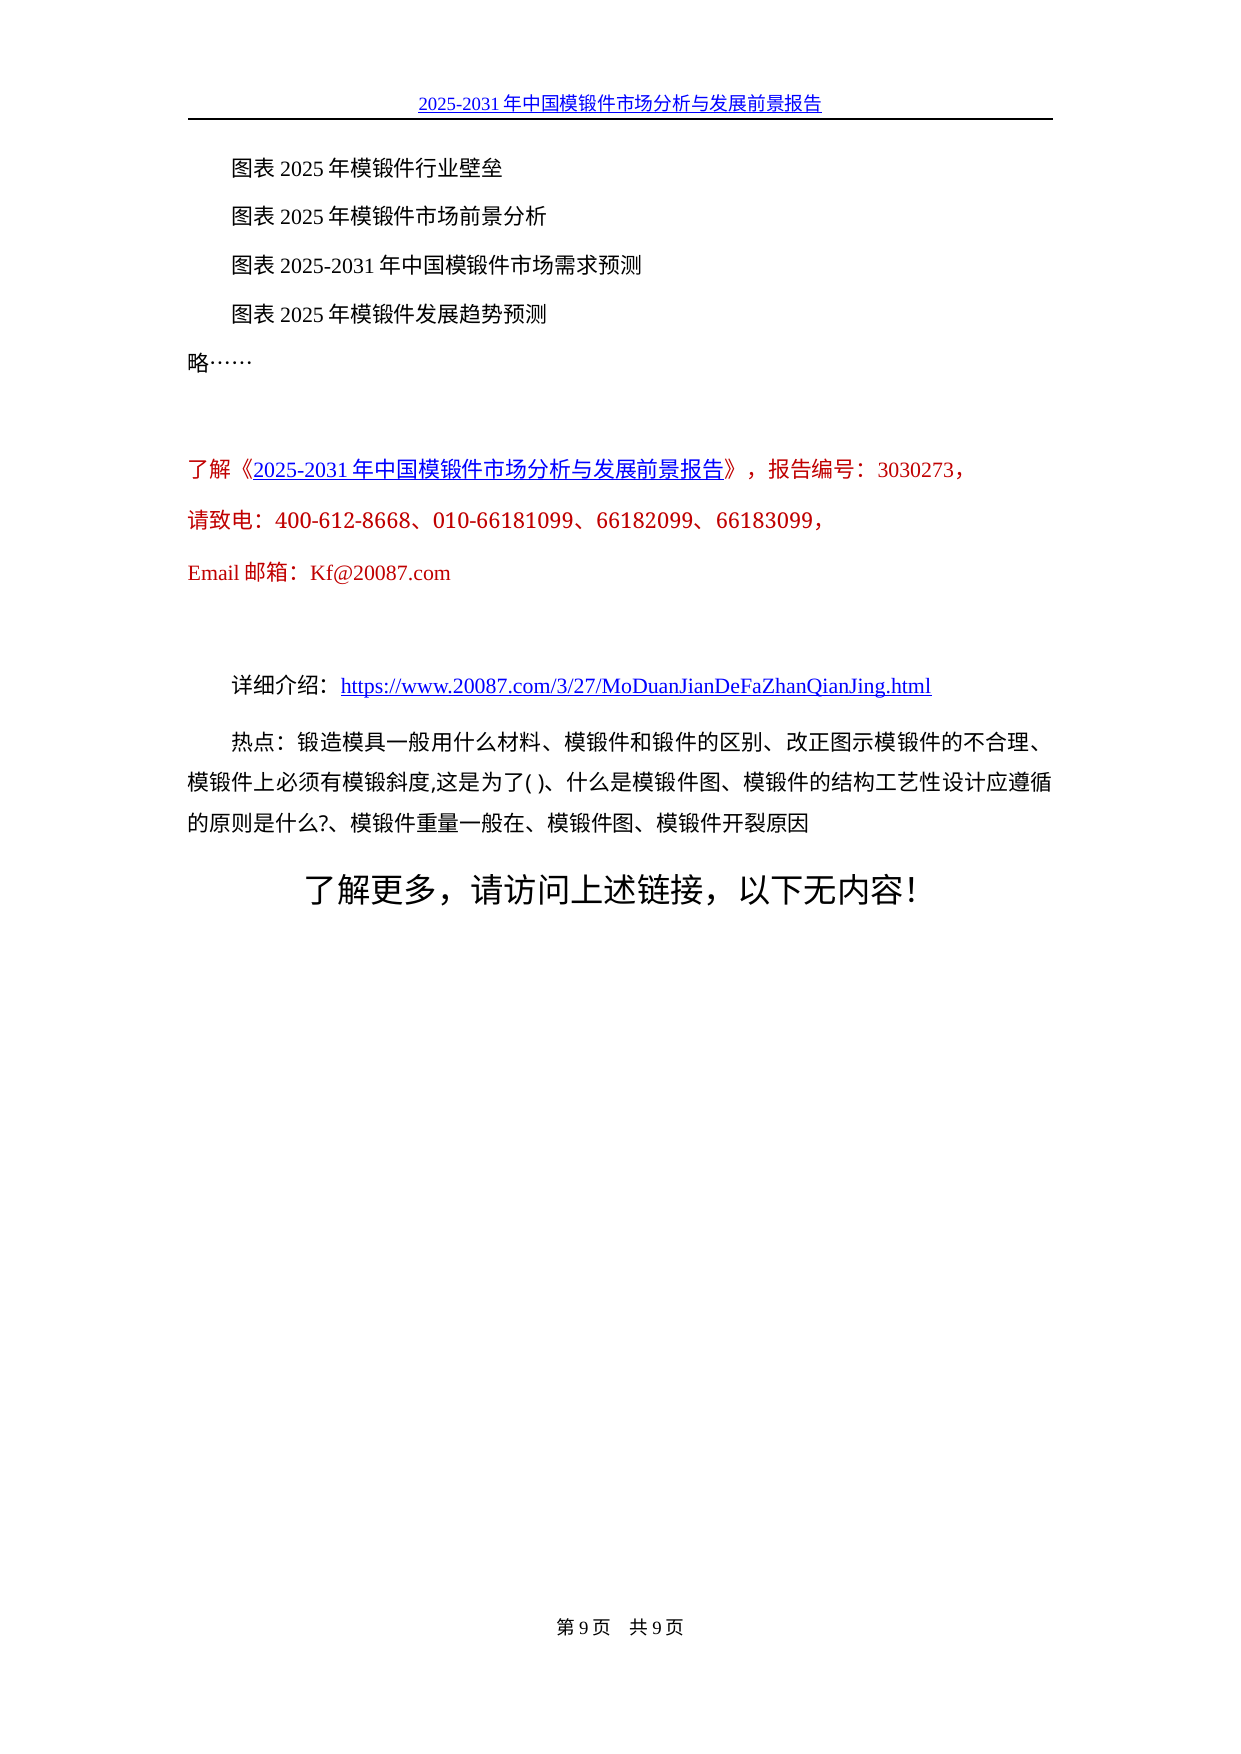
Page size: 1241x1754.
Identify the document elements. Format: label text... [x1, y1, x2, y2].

text 请致电：400-612-8668、010-66181099、66182099、66183099， [187, 503, 1053, 536]
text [187, 150, 1053, 378]
text 了解《2025-2031年中国模锻件市场分析与发展前景报告》，报告编号：3030273， [187, 452, 1053, 484]
text 详细介绍：https://www.20087.com/3/27/MoDuanJianDeFaZhanQianJing.html [187, 668, 1053, 700]
text Email邮箱：Kf@20087.com [187, 555, 1053, 587]
text 热点：锻造模具一般用什么材料、模锻件和锻件的区别、改正图示模锻件的不合理、模锻件上必须有模锻斜度,这是为了( )、什么是模锻件图、模锻件的结构工艺性设计应遵循的原则是什么?、模锻件重量一般在、模锻件图、模锻件开裂原因 [187, 724, 1053, 838]
title 了解更多，请访问上述链接，以下无内容！ [187, 856, 1053, 921]
